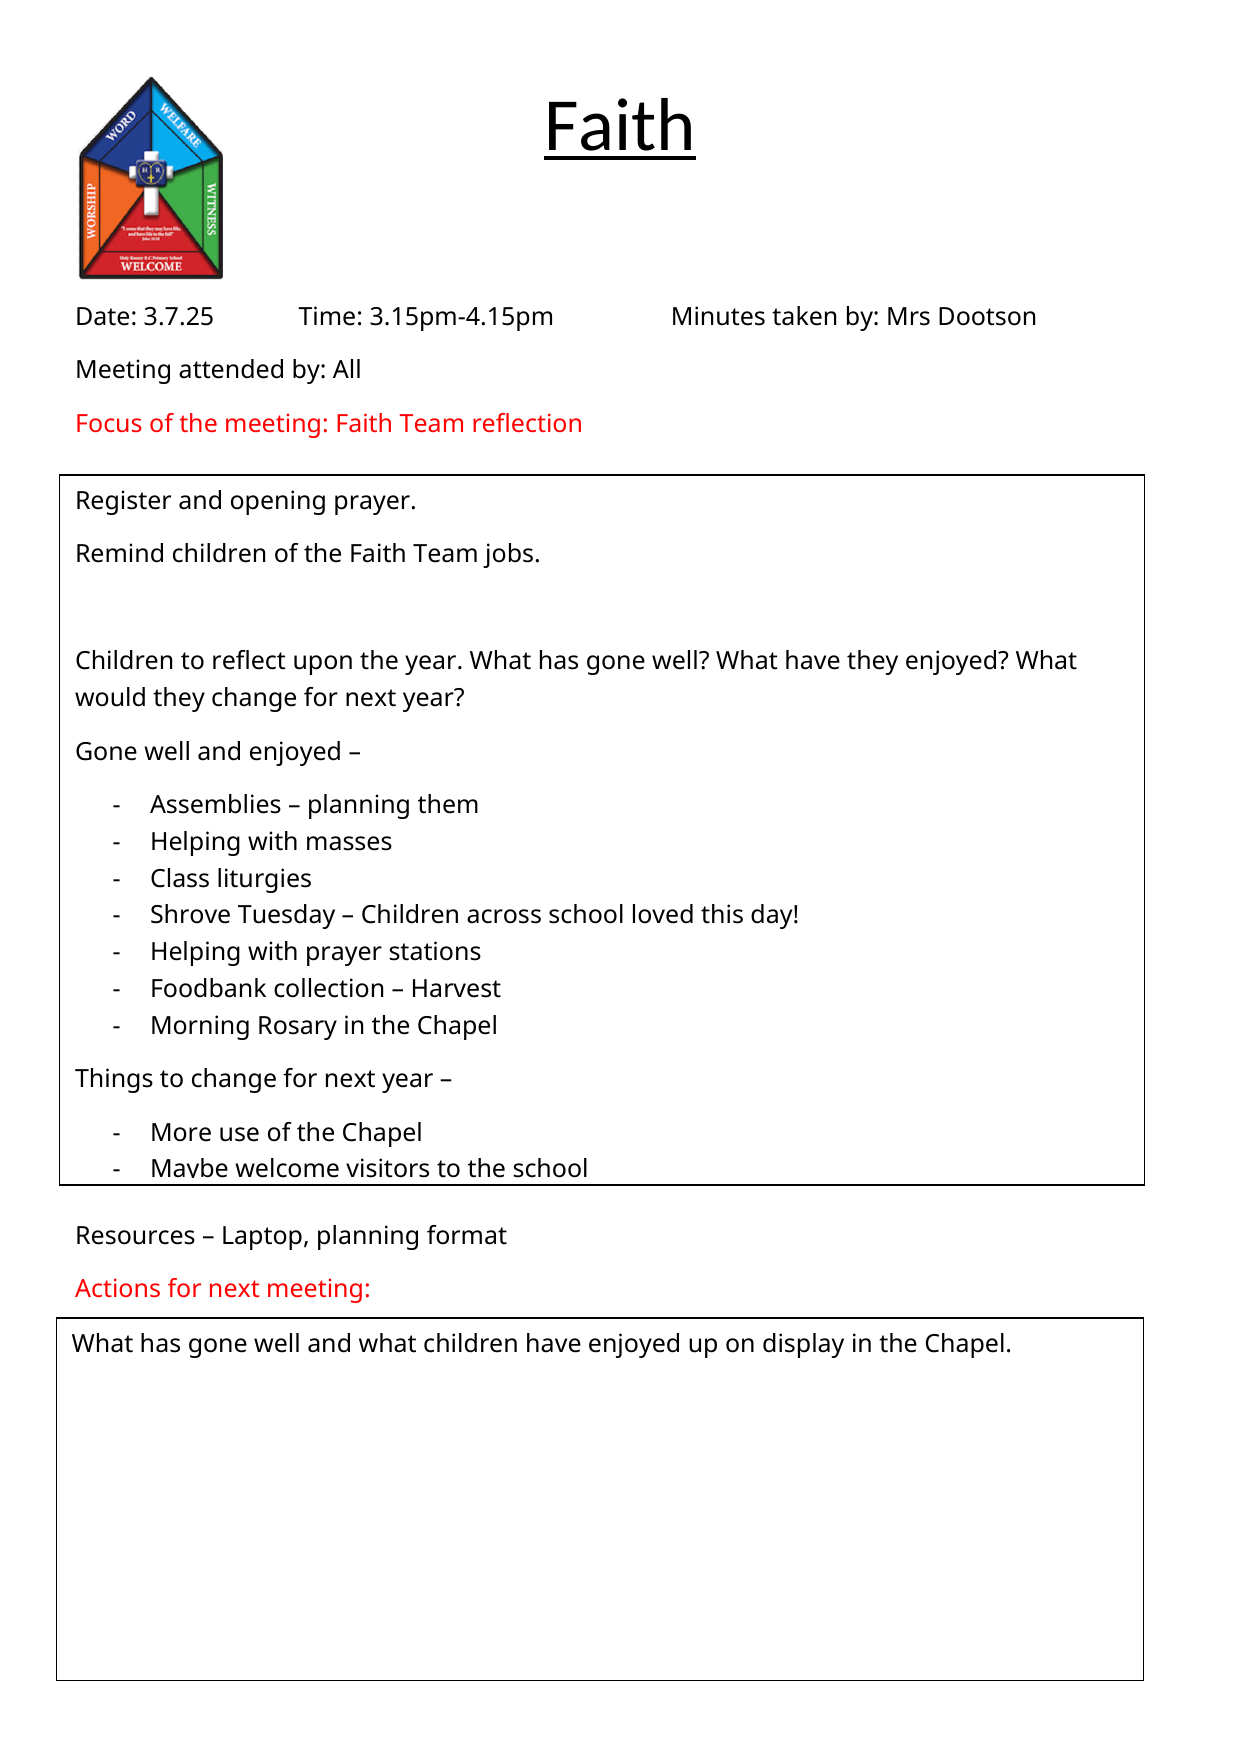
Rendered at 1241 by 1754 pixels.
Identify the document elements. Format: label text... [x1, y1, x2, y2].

list Focus of the meeting: Faith Team reflection [75, 405, 1165, 439]
text Meeting attended by: All [75, 352, 1165, 386]
text Resources – Laptop, planning format [75, 459, 1165, 1251]
text Actions for next meeting: [75, 1271, 1165, 1305]
text Date: 3.7.25 Time: 3.15pm-4.15pm Minutes taken by: Mrs Dootson [75, 298, 1165, 332]
picture [75, 75, 223, 280]
